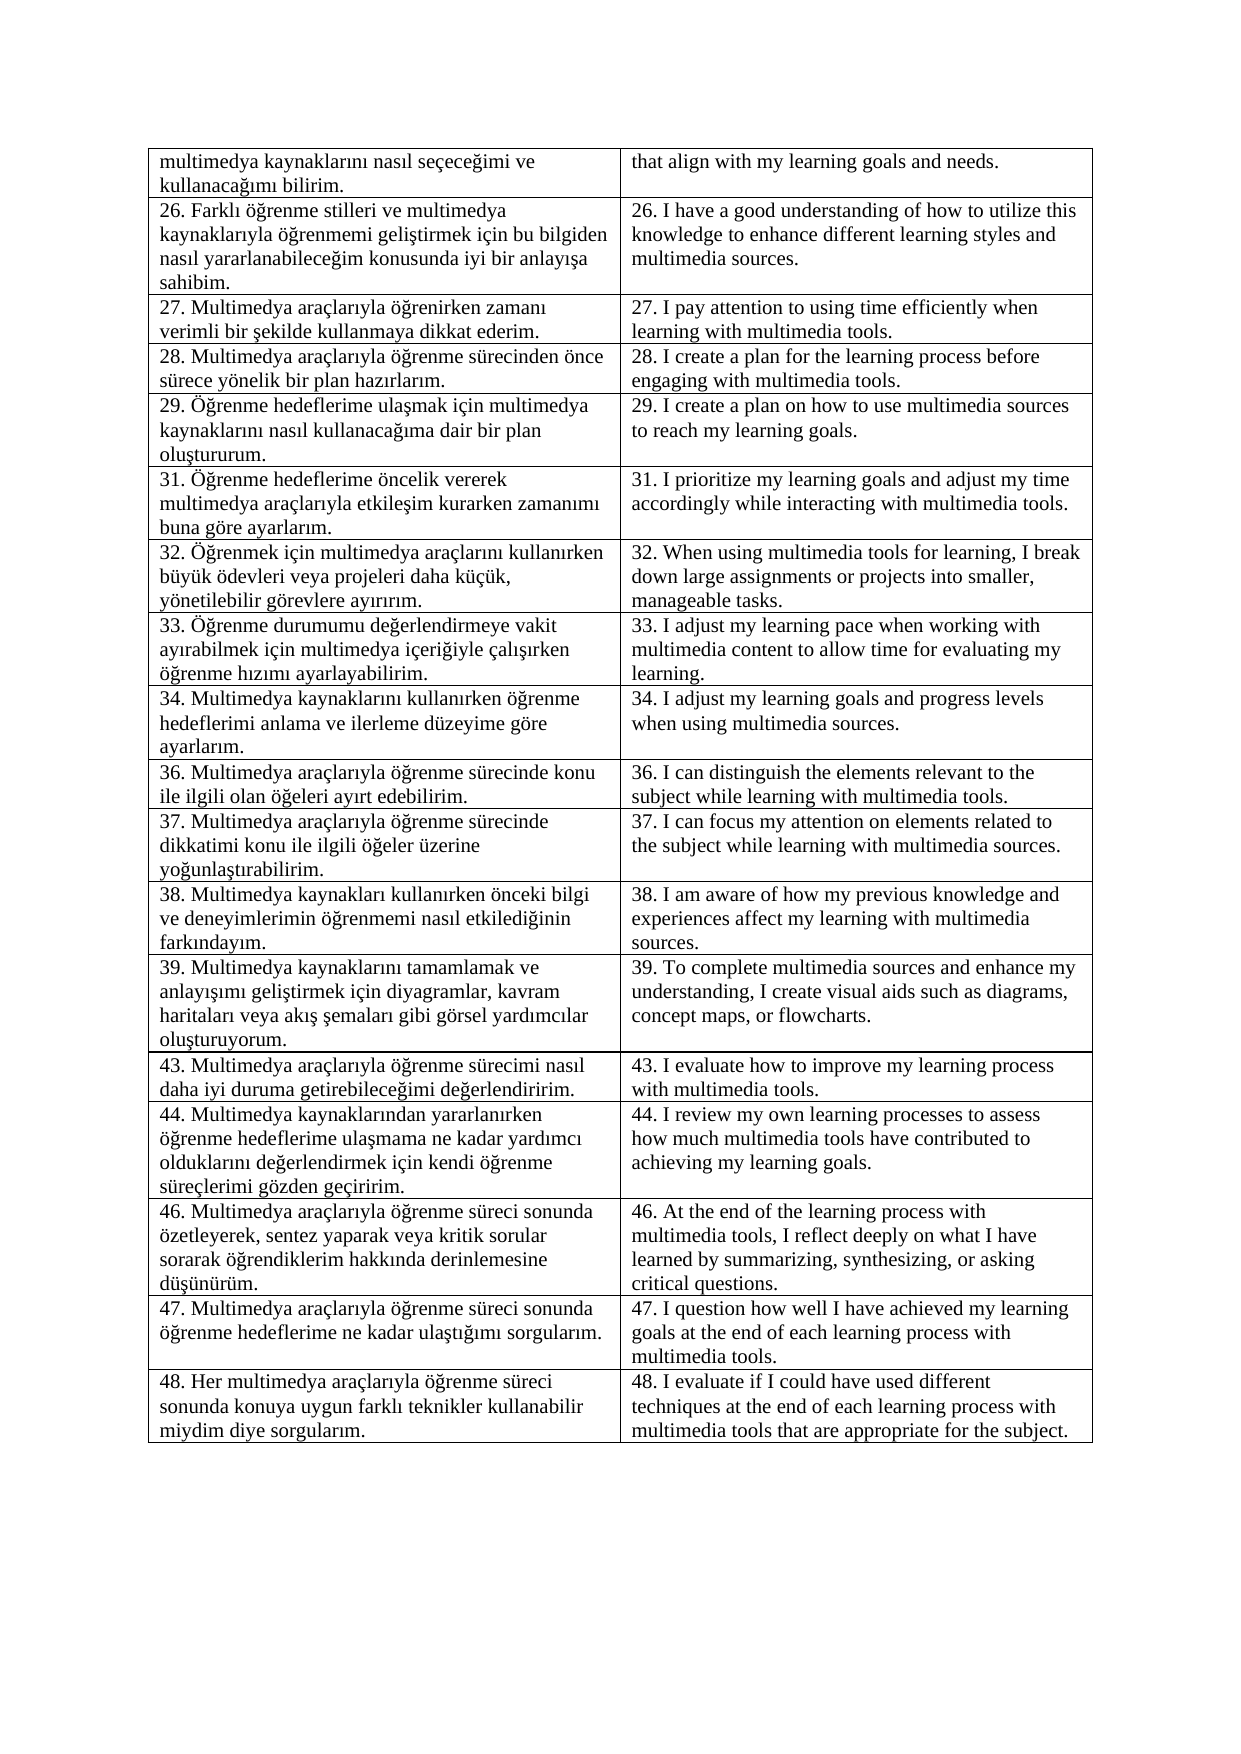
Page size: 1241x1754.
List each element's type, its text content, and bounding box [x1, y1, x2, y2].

table_cell 32. When using multimedia tools for learning, I break down large assignments or projects into smaller, manageable tasks. [621, 540, 1092, 612]
table_cell 37. I can focus my attention on elements related to the subject while learning with multimedia sources. [621, 809, 1092, 881]
table_cell 34. I adjust my learning goals and progress levels when using multimedia sources. [621, 686, 1092, 758]
table_cell 48. Her multimedya araçlarıyla öğrenme süreci sonunda konuya uygun farklı teknikler kullanabilir miydim diye sorgularım. [149, 1370, 620, 1442]
table_cell 43. Multimedya araçlarıyla öğrenme sürecimi nasıl daha iyi duruma getirebileceğimi değerlendiririm. [149, 1053, 620, 1101]
table_cell 36. Multimedya araçlarıyla öğrenme sürecinde konu ile ilgili olan öğeleri ayırt edebilirim. [149, 760, 620, 808]
table_cell 29. Öğrenme hedeflerime ulaşmak için multimedya kaynaklarını nasıl kullanacağıma dair bir plan oluştururum. [149, 394, 620, 466]
table_cell 27. Multimedya araçlarıyla öğrenirken zamanı verimli bir şekilde kullanmaya dikkat ederim. [149, 295, 620, 343]
table_cell 44. Multimedya kaynaklarından yararlanırken öğrenme hedeflerime ulaşmama ne kadar yardımcı olduklarını değerlendirmek için kendi öğrenme süreçlerimi gözden geçiririm. [149, 1102, 620, 1198]
table_cell 47. I question how well I have achieved my learning goals at the end of each learning process with multimedia tools. [621, 1296, 1092, 1368]
table_cell 39. To complete multimedia sources and enhance my understanding, I create visual aids such as diagrams, concept maps, or flowcharts. [621, 955, 1092, 1051]
table_cell 34. Multimedya kaynaklarını kullanırken öğrenme hedeflerimi anlama ve ilerleme düzeyime göre ayarlarım. [149, 686, 620, 758]
table_cell 31. Öğrenme hedeflerime öncelik vererek multimedya araçlarıyla etkileşim kurarken zamanımı buna göre ayarlarım. [149, 467, 620, 539]
table_cell 33. I adjust my learning pace when working with multimedia content to allow time for evaluating my learning. [621, 613, 1092, 685]
table_cell 29. I create a plan on how to use multimedia sources to reach my learning goals. [621, 394, 1092, 466]
table_cell 27. I pay attention to using time efficiently when learning with multimedia tools. [621, 295, 1092, 343]
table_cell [621, 149, 1092, 197]
table_cell 44. I review my own learning processes to assess how much multimedia tools have contributed to achieving my learning goals. [621, 1102, 1092, 1198]
table_cell 38. Multimedya kaynakları kullanırken önceki bilgi ve deneyimlerimin öğrenmemi nasıl etkilediğinin farkındayım. [149, 882, 620, 954]
table_cell 31. I prioritize my learning goals and adjust my time accordingly while interacting with multimedia tools. [621, 467, 1092, 539]
table_cell 28. Multimedya araçlarıyla öğrenme sürecinden önce sürece yönelik bir plan hazırlarım. [149, 344, 620, 392]
table_cell 32. Öğrenmek için multimedya araçlarını kullanırken büyük ödevleri veya projeleri daha küçük, yönetilebilir görevlere ayırırım. [149, 540, 620, 612]
table_cell 33. Öğrenme durumumu değerlendirmeye vakit ayırabilmek için multimedya içeriğiyle çalışırken öğrenme hızımı ayarlayabilirim. [149, 613, 620, 685]
table_cell 36. I can distinguish the elements relevant to the subject while learning with multimedia tools. [621, 760, 1092, 808]
table_cell 28. I create a plan for the learning process before engaging with multimedia tools. [621, 344, 1092, 392]
table_cell 48. I evaluate if I could have used different techniques at the end of each learning process with multimedia tools that are appropriate for the subject. [621, 1370, 1092, 1442]
table_cell 37. Multimedya araçlarıyla öğrenme sürecinde dikkatimi konu ile ilgili öğeler üzerine yoğunlaştırabilirim. [149, 809, 620, 881]
table_cell 38. I am aware of how my previous knowledge and experiences affect my learning with multimedia sources. [621, 882, 1092, 954]
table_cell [149, 149, 620, 197]
table_cell 46. Multimedya araçlarıyla öğrenme süreci sonunda özetleyerek, sentez yaparak veya kritik sorular sorarak öğrendiklerim hakkında derinlemesine düşünürüm. [149, 1199, 620, 1295]
table_cell 26. Farklı öğrenme stilleri ve multimedya kaynaklarıyla öğrenmemi geliştirmek için bu bilgiden nasıl yararlanabileceğim konusunda iyi bir anlayışa sahibim. [149, 198, 620, 294]
table_cell 47. Multimedya araçlarıyla öğrenme süreci sonunda öğrenme hedeflerime ne kadar ulaştığımı sorgularım. [149, 1296, 620, 1368]
table_cell 46. At the end of the learning process with multimedia tools, I reflect deeply on what I have learned by summarizing, synthesizing, or asking critical questions. [621, 1199, 1092, 1295]
table_cell 43. I evaluate how to improve my learning process with multimedia tools. [621, 1053, 1092, 1101]
table_cell 39. Multimedya kaynaklarını tamamlamak ve anlayışımı geliştirmek için diyagramlar, kavram haritaları veya akış şemaları gibi görsel yardımcılar oluşturuyorum. [149, 955, 620, 1051]
table_cell 26. I have a good understanding of how to utilize this knowledge to enhance different learning styles and multimedia sources. [621, 198, 1092, 294]
